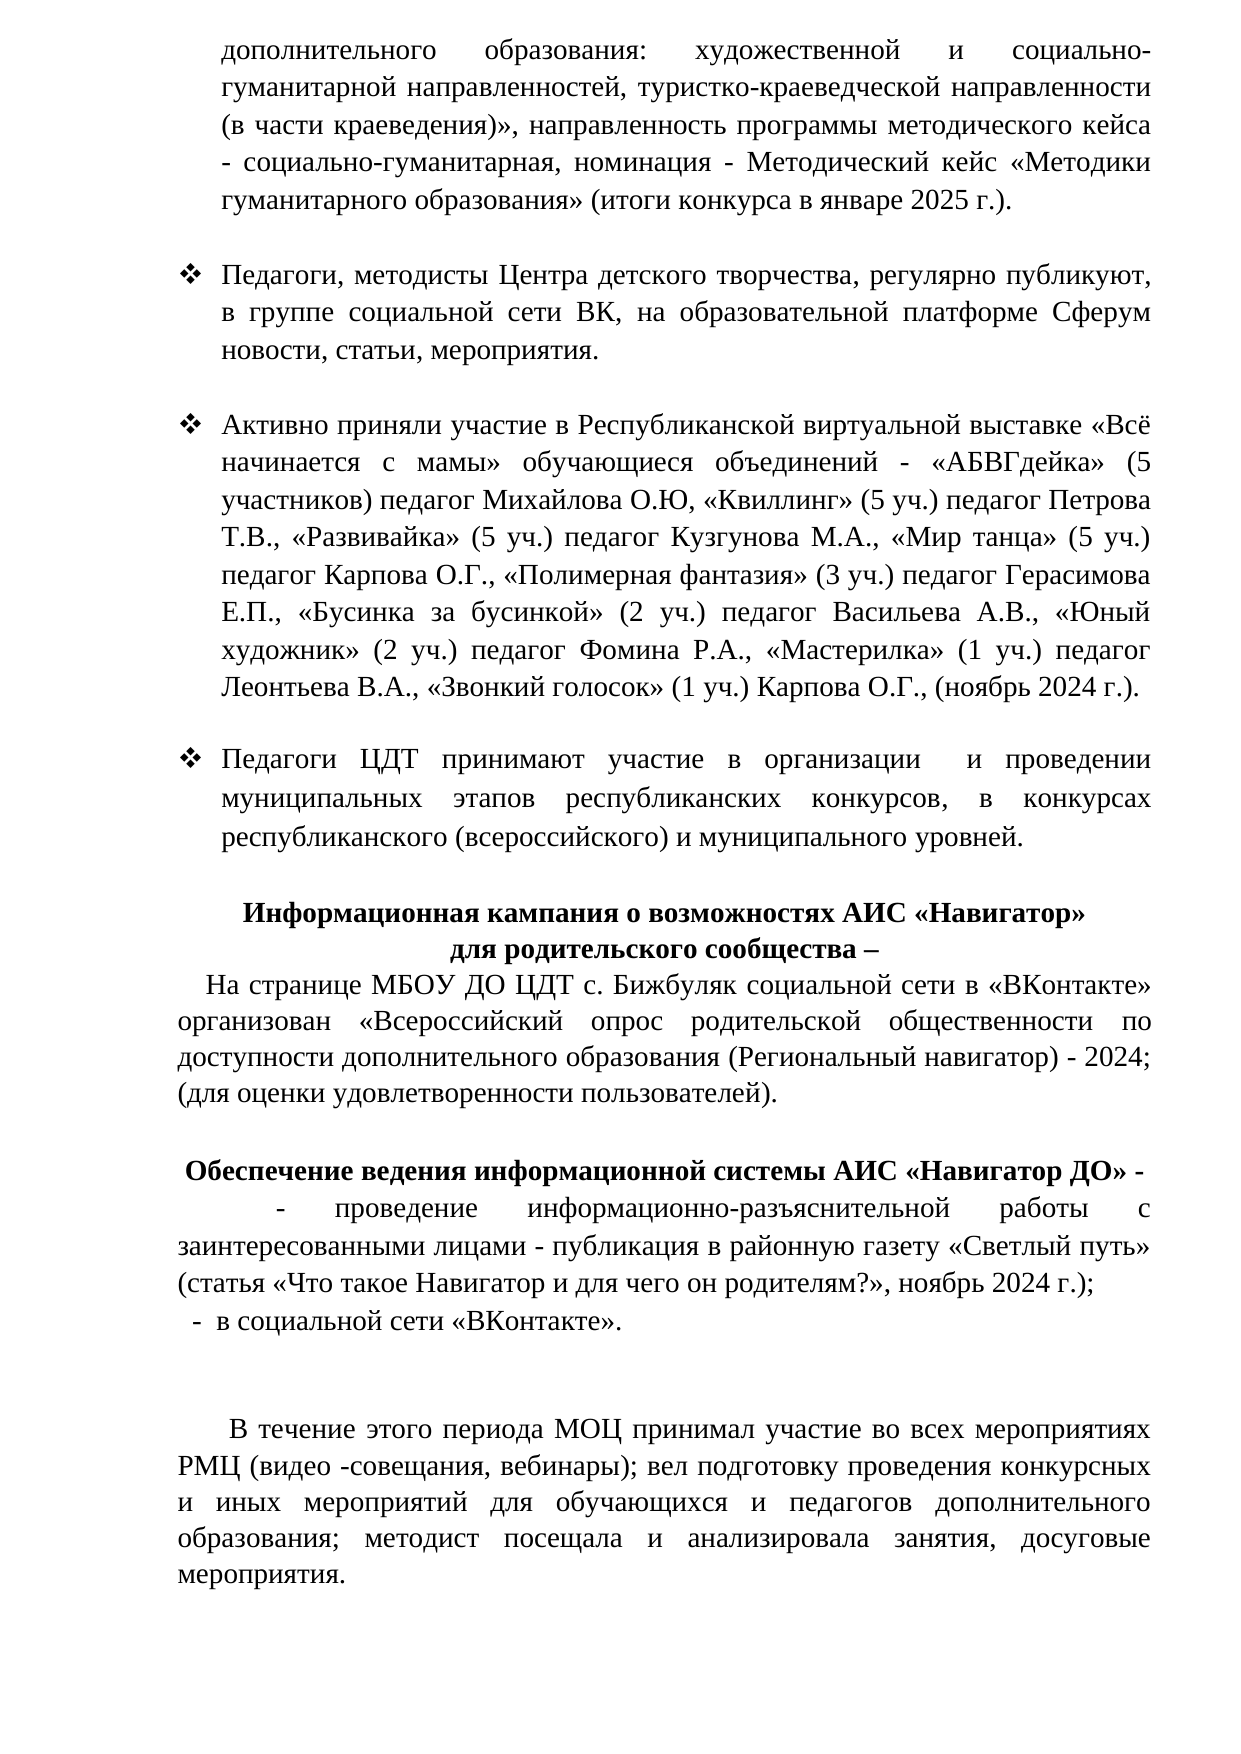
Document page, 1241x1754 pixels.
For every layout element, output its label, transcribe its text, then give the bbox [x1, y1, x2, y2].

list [177, 28, 1152, 216]
text Обеспечение ведения информационной системы АИС «Навигатор ДО» - [177, 1149, 1152, 1187]
text - в социальной сети «ВКонтакте». [177, 1299, 1152, 1337]
text На странице МБОУ ДО ЦДТ с. Бижбуляк социальной сети в «ВКонтакте» организован «Всероссийский опрос родительской общественности по доступности дополнительного образования (Региональный навигатор) - 2024; (для оценки удовлетворенности пользователей). [177, 967, 1152, 1109]
text для родительского сообщества – [177, 931, 1152, 964]
text В течение этого периода МОЦ принимал участие во всех мероприятиях РМЦ (видео -совещания, вебинары); вел подготовку проведения конкурсных и иных мероприятий для обучающихся и педагогов дополнительного образования; методист посещала и анализировала занятия, досуговые мероприятия. [177, 1412, 1152, 1590]
list Педагоги, методисты Центра детского творчества, регулярно публикуют, в группе социальной сети ВК, на образовательной платформе Сферум новости, статьи, мероприятия. [177, 253, 1152, 366]
text Информационная кампания о возможностях АИС «Навигатор» [177, 895, 1152, 928]
text - проведение информационно-разъяснительной работы с заинтересованными лицами - публикация в районную газету «Светлый путь» (статья «Что такое Навигатор и для чего он родителям?», ноябрь 2024 г.); [177, 1187, 1152, 1299]
list Активно приняли участие в Республиканской виртуальной выставке «Всё начинается с мамы» обучающиеся объединений - «АБВГдейка» (5 участников) педагог Михайлова О.Ю, «Квиллинг» (5 уч.) педагог Петрова Т.В., «Развивайка» (5 уч.) педагог Кузгунова М.А., «Мир танца» (5 уч.) педагог Карпова О.Г., «Полимерная фантазия» (3 уч.) педагог Герасимова Е.П., «Бусинка за бусинкой» (2 уч.) педагог Васильева А.В., «Юный художник» (2 уч.) педагог Фомина Р.А., «Мастерилка» (1 уч.) педагог Леонтьева В.А., «Звонкий голосок» (1 уч.) Карпова О.Г., (ноябрь 2024 г.). [177, 403, 1152, 703]
list Педагоги ЦДТ принимают участие в организации и проведении муниципальных этапов республиканских конкурсов, в конкурсах республиканского (всероссийского) и муниципального уровней. [177, 742, 1152, 852]
